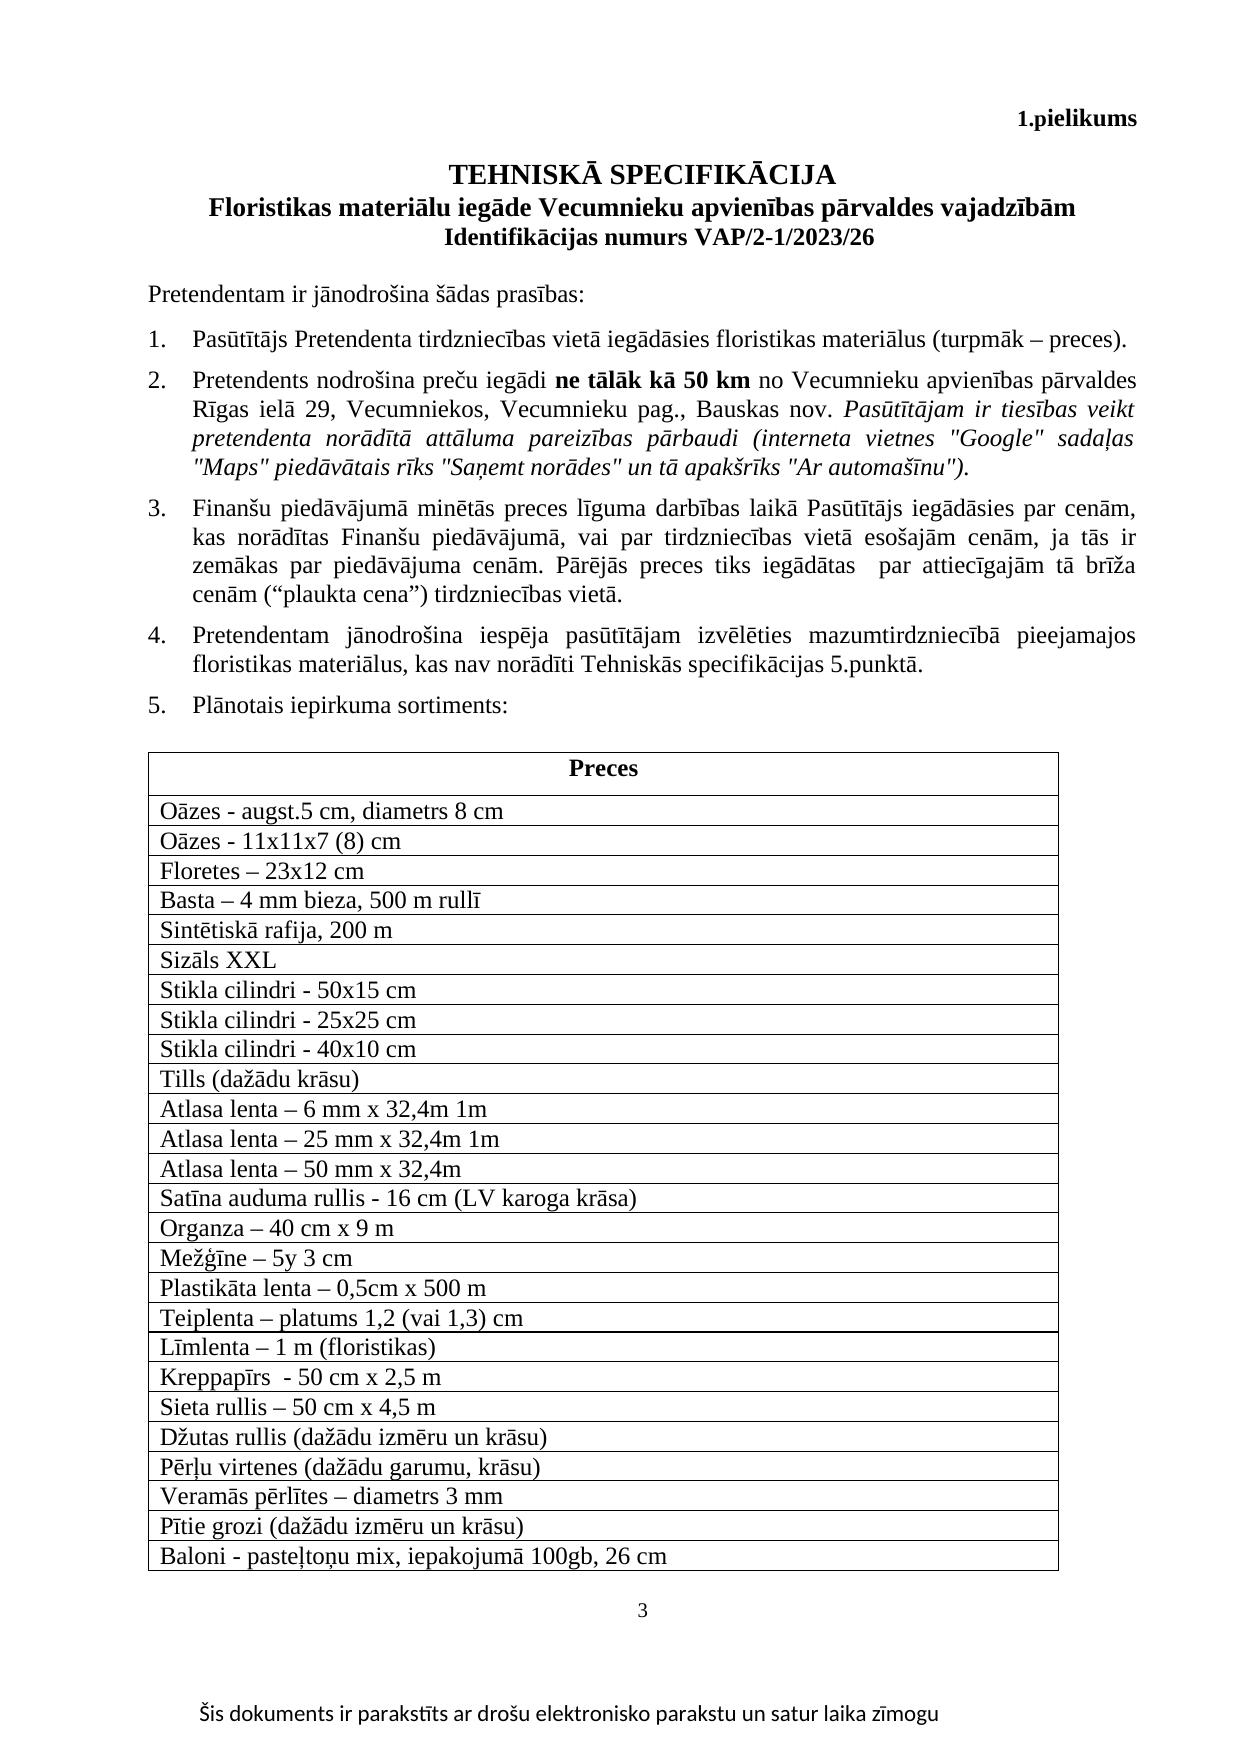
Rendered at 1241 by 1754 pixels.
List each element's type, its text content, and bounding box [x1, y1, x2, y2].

text 1.pielikums [598, 103, 1137, 132]
table_cell Oāzes - 11x11x7 (8) cm [149, 826, 1058, 855]
text Floristikas materiālu iegāde Vecumnieku apvienības pārvaldes vajadzībām [148, 191, 1137, 222]
text Identifikācijas numurs VAP/2-1/2023/26 [148, 222, 1137, 251]
table_cell Plastikāta lenta – 0,5cm x 500 m [149, 1273, 1058, 1302]
table_cell Tills (dažādu krāsu) [149, 1064, 1058, 1093]
table_cell Atlasa lenta – 25 mm x 32,4m 1m [149, 1124, 1058, 1153]
list Pretendentam jānodrošina iespēja pasūtītājam izvēlēties mazumtirdzniecībā pieejamajos floristikas materiālus, kas nav norādīti Tehniskās specifikācijas 5.punktā. [148, 621, 1137, 678]
table_cell Sizāls XXL [149, 945, 1058, 974]
list Finanšu piedāvājumā minētās preces līguma darbības laikā Pasūtītājs iegādāsies par cenām, kas norādītas Finanšu piedāvājumā, vai par tirdzniecības vietā esošajām cenām, ja tās ir zemākas par piedāvājuma cenām. Pārējās preces tiks iegādātas par attiecīgajām tā brīža cenām (“plaukta cena”) tirdzniecības vietā. [148, 493, 1137, 608]
text Pretendentam ir jānodrošina šādas prasības: [148, 279, 1137, 307]
table_cell Kreppapīrs - 50 cm x 2,5 m [149, 1362, 1058, 1391]
table_cell Basta – 4 mm bieza, 500 m rullī [149, 886, 1058, 914]
table_cell Sintētiskā rafija, 200 m [149, 915, 1058, 944]
table_cell Atlasa lenta – 50 mm x 32,4m [149, 1154, 1058, 1182]
table_cell Sieta rullis – 50 cm x 4,5 m [149, 1392, 1058, 1421]
table_cell Pērļu virtenes (dažādu garumu, krāsu) [149, 1452, 1058, 1480]
table_cell Stikla cilindri - 50x15 cm [149, 975, 1058, 1004]
table_cell Baloni - pasteļtoņu mix, iepakojumā 100gb, 26 cm [149, 1541, 1058, 1570]
text TEHNISKĀ SPECIFIKĀCIJA [148, 157, 1137, 191]
table_cell Floretes – 23x12 cm [149, 856, 1058, 884]
table_cell Satīna auduma rullis - 16 cm (LV karoga krāsa) [149, 1184, 1058, 1212]
table_cell Oāzes - augst.5 cm, diametrs 8 cm [149, 796, 1058, 825]
list Pasūtītājs Pretendenta tirdzniecības vietā iegādāsies floristikas materiālus (turpmāk – preces). [148, 324, 1137, 353]
table_cell Teiplenta – platums 1,2 (vai 1,3) cm [149, 1303, 1058, 1331]
table_cell Pītie grozi (dažādu izmēru un krāsu) [149, 1511, 1058, 1540]
table_cell Mežģīne – 5y 3 cm [149, 1243, 1058, 1272]
list Pretendents nodrošina preču iegādi ne tālāk kā 50 km no Vecumnieku apvienības pārvaldes Rīgas ielā 29, Vecumniekos, Vecumnieku pag., Bauskas nov. Pasūtītājam ir tiesības veikt pretendenta norādītā attāluma pareizības pārbaudi (interneta vietnes "Google" sadaļas "Maps" piedāvātais rīks "Saņemt norādes" un tā apakšrīks "Ar automašīnu"). [148, 366, 1137, 481]
table_cell Džutas rullis (dažādu izmēru un krāsu) [149, 1422, 1058, 1451]
list Plānotais iepirkuma sortiments: [148, 691, 1137, 719]
table_cell Stikla cilindri - 40x10 cm [149, 1035, 1058, 1063]
table_cell Atlasa lenta – 6 mm x 32,4m 1m [149, 1094, 1058, 1123]
table_cell Stikla cilindri - 25x25 cm [149, 1005, 1058, 1033]
table_header Preces [149, 753, 1058, 795]
table_cell Līmlenta – 1 m (floristikas) [149, 1333, 1058, 1361]
table_cell Veramās pērlītes – diametrs 3 mm [149, 1481, 1058, 1510]
table_cell Organza – 40 cm x 9 m [149, 1213, 1058, 1242]
